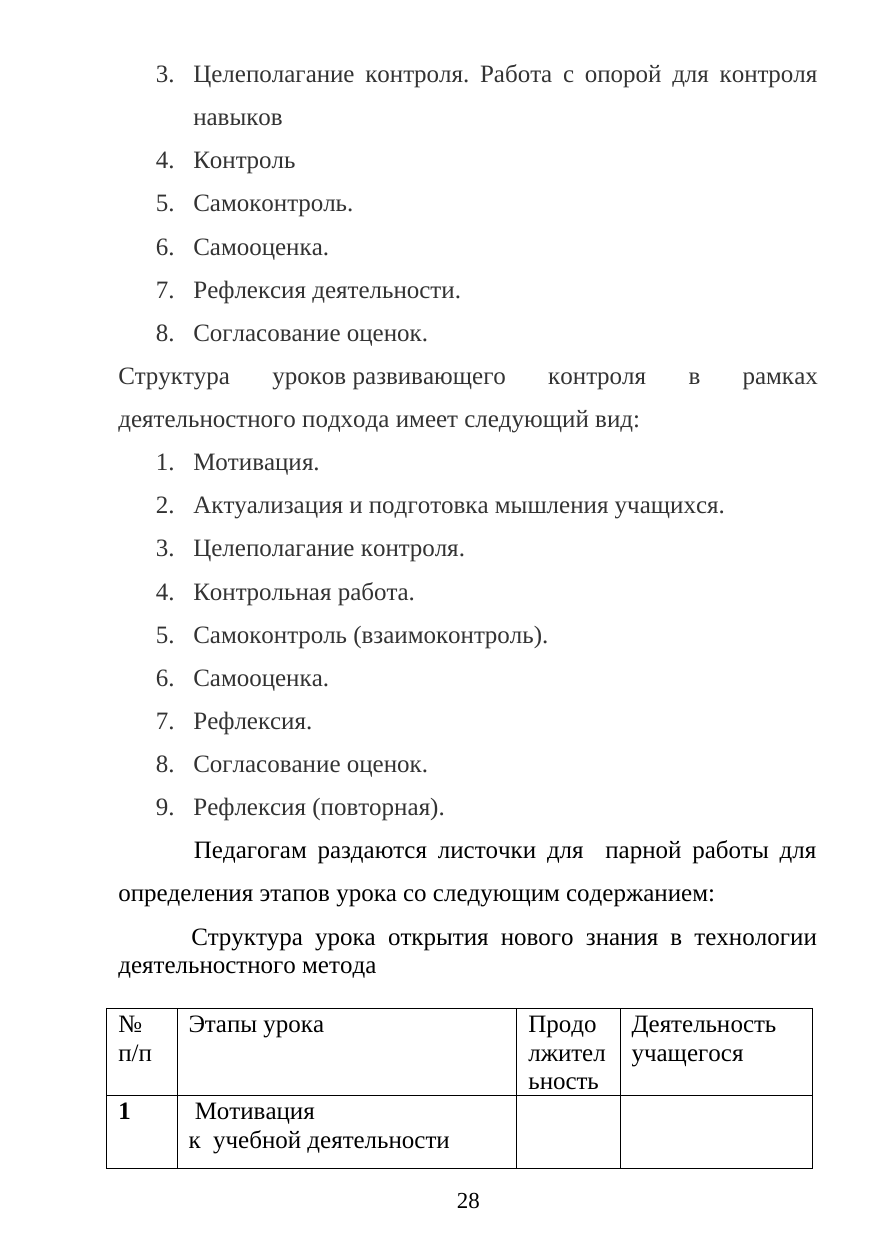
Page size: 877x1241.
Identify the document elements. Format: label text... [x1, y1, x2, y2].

list Самоконтроль. [156, 188, 818, 217]
list Самоконтроль (взаимоконтроль). [156, 620, 818, 648]
list Актуализация и подготовка мышления учащихся. [156, 490, 818, 519]
list Контроль [156, 145, 818, 174]
list Целеполагание контроля. Работа с опорой для контроля навыков [156, 59, 818, 131]
list Рефлексия. [156, 706, 818, 735]
table_header Этапы урока [178, 1009, 516, 1095]
text Педагогам раздаются листочки для парной работы для определения этапов урока со следующим содержанием: [118, 835, 818, 907]
list Самооценка. [156, 663, 818, 692]
list Мотивация. [156, 447, 818, 476]
table_cell [517, 1096, 620, 1168]
list Согласование оценок. [156, 749, 818, 778]
table_cell Мотивация к учебной деятельности [178, 1096, 516, 1168]
list Самооценка. [156, 232, 818, 260]
list Целеполагание контроля. [156, 533, 818, 562]
list Рефлексия деятельности. [156, 275, 818, 303]
table_header Деятельность учащегося [621, 1009, 812, 1095]
text Структура уроков развивающего контроля в рамках деятельностного подхода имеет следующий вид: [118, 361, 818, 433]
table_cell [621, 1096, 812, 1168]
table_header Продолжительность [517, 1009, 620, 1095]
text Структура урока открытия нового знания в технологии деятельностного метода [118, 922, 818, 979]
table_cell 1 [107, 1096, 177, 1168]
list Рефлексия (повторная). [156, 792, 818, 821]
table_header № п/п [107, 1009, 177, 1095]
list Контрольная работа. [156, 577, 818, 605]
list Согласование оценок. [156, 318, 818, 347]
